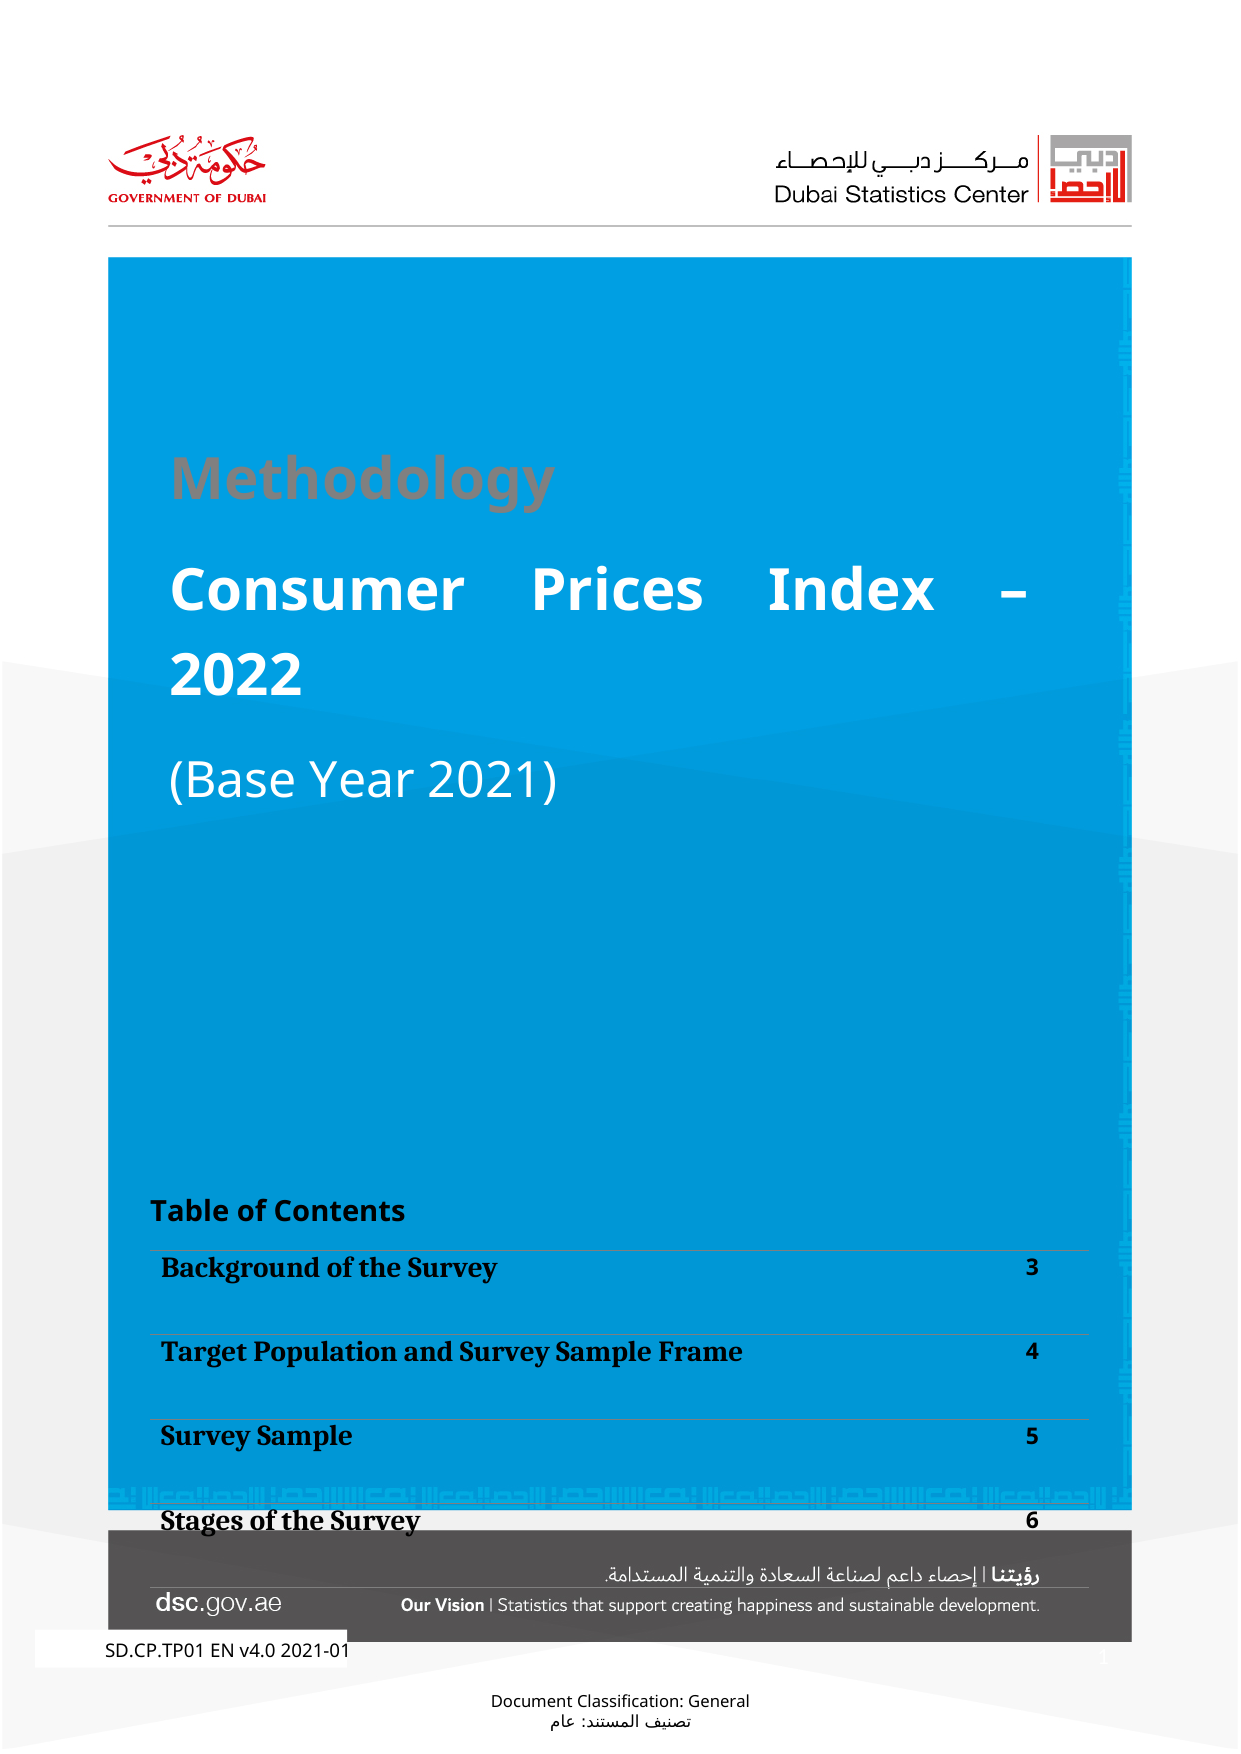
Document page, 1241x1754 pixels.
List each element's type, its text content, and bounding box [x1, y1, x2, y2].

table_header 3 [975, 1251, 1089, 1334]
table_cell Survey Sample [150, 1420, 975, 1503]
picture [0, 4, 1241, 1749]
table_cell Target Population and Survey Sample Frame [150, 1335, 975, 1418]
table_cell 4 [975, 1335, 1089, 1418]
table_cell 6 [975, 1504, 1089, 1587]
table_header Background of the Survey [150, 1251, 975, 1334]
table_cell Stages of the Survey [150, 1504, 975, 1587]
text Table of Contents [150, 1190, 1090, 1230]
table_cell 5 [975, 1420, 1089, 1503]
